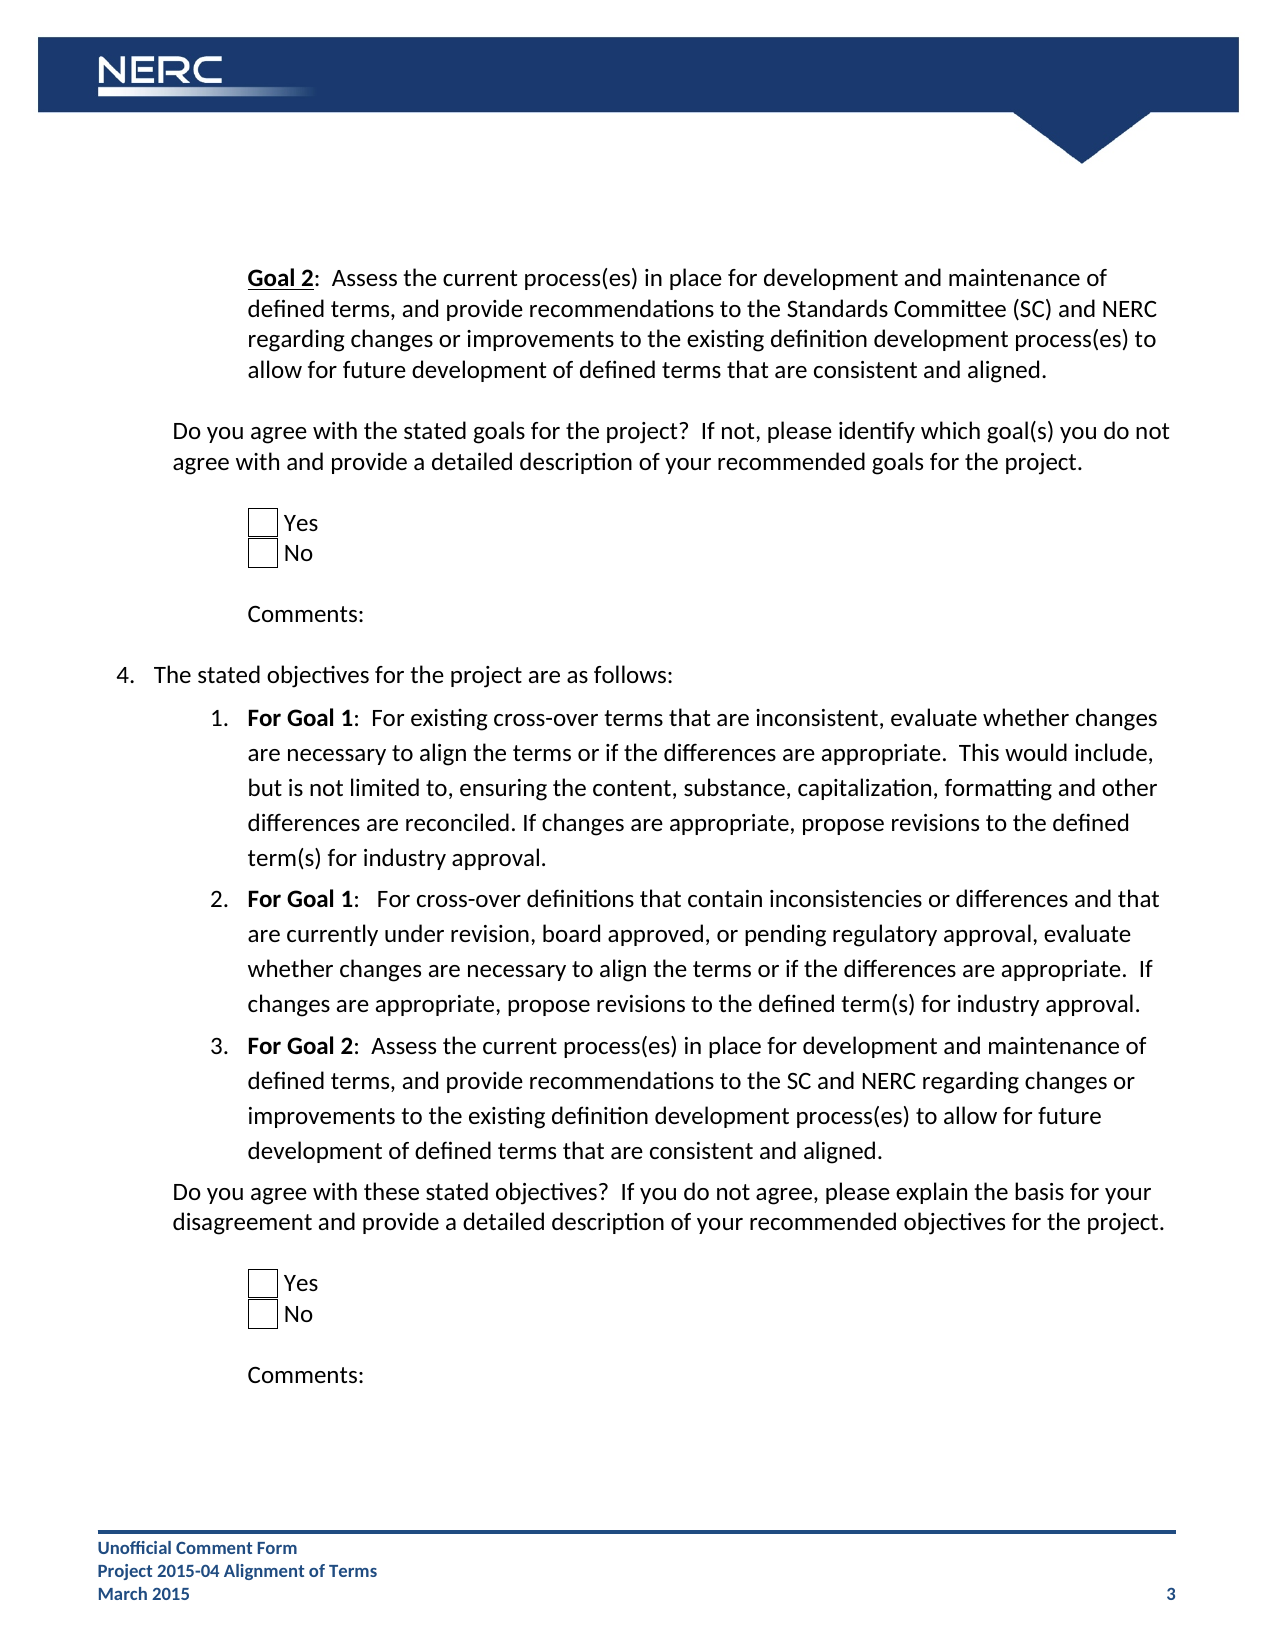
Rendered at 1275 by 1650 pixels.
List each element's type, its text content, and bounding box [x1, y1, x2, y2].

text Do you agree with these stated objectives? If you do not agree, please explain the basis for your disagreement and provide a detailed description of your recommended objectives for the project. [172, 1176, 1177, 1237]
list For Goal 2: Assess the current process(es) in place for development and maintenance of defined terms, and provide recommendations to the SC and NERC regarding changes or improvements to the existing definition development process(es) to allow for future development of defined terms that are consistent and aligned. [210, 1030, 1177, 1165]
text Yes [163, 1268, 1177, 1298]
list For Goal 1: For existing cross-over terms that are inconsistent, evaluate whether changes are necessary to align the terms or if the differences are appropriate. This would include, but is not limited to, ensuring the content, substance, capitalization, formatting and other differences are reconciled. If changes are appropriate, propose revisions to the defined term(s) for industry approval. [210, 702, 1177, 873]
list The stated objectives for the project are as follows: [116, 659, 1177, 690]
text Goal 2: Assess the current process(es) in place for development and maintenance of defined terms, and provide recommendations to the Standards Committee (SC) and NERC regarding changes or improvements to the existing definition development process(es) to allow for future development of defined terms that are consistent and aligned. [247, 262, 1177, 384]
text No [172, 537, 1177, 568]
text Do you agree with the stated goals for the project? If not, please identify which goal(s) you do not agree with and provide a detailed description of your recommended goals for the project. [172, 415, 1177, 476]
text No [172, 1298, 1177, 1329]
text Comments: [172, 598, 1177, 629]
text Comments: [172, 1359, 1177, 1390]
text Yes [163, 507, 1177, 537]
list For Goal 1: For cross-over definitions that contain inconsistencies or differences and that are currently under revision, board approved, or pending regulatory approval, evaluate whether changes are necessary to align the terms or if the differences are appropriate. If changes are appropriate, propose revisions to the defined term(s) for industry approval. [210, 883, 1177, 1019]
picture [0, 0, 1275, 164]
